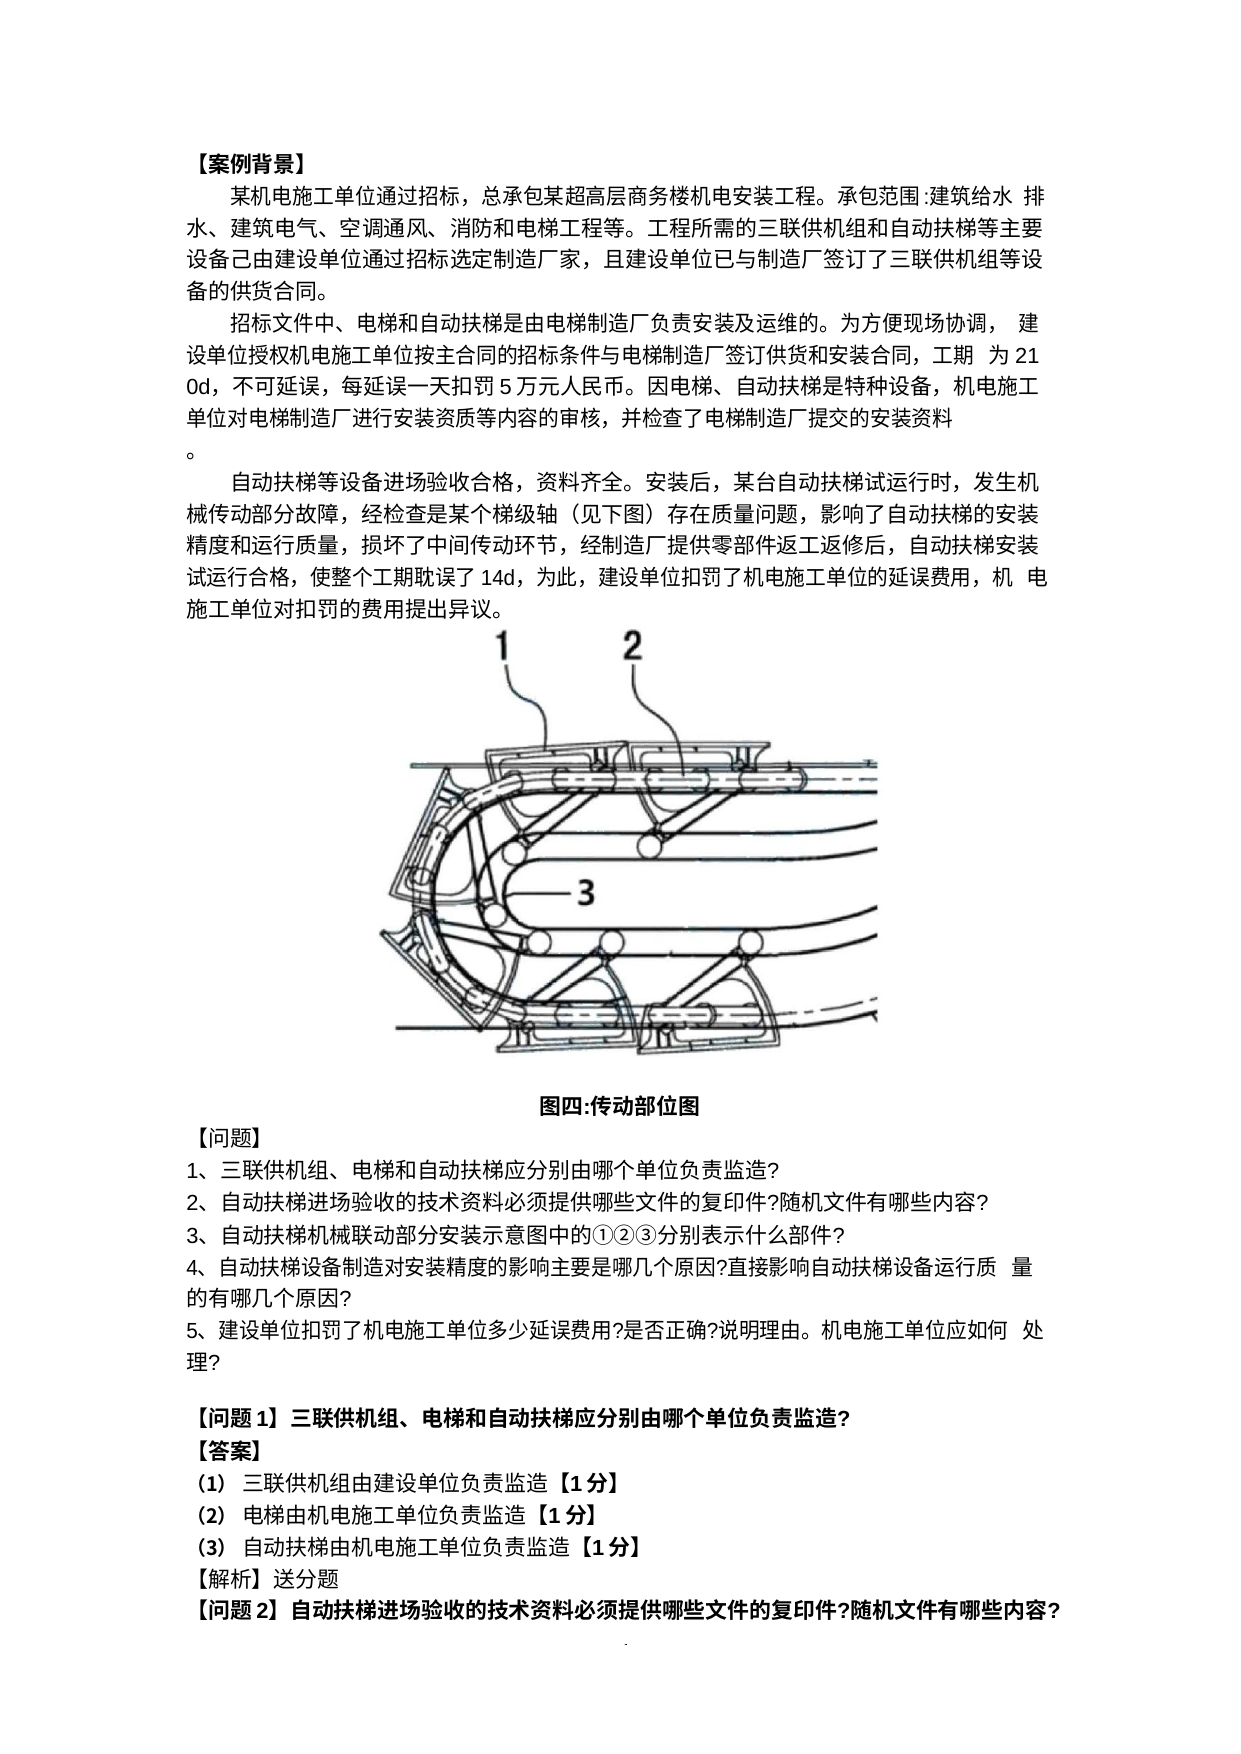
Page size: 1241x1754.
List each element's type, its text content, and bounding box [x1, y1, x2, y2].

text 【问题】 [186, 1121, 277, 1153]
list 三联供机组由建设单位负责监造【1分】 [186, 1466, 1221, 1497]
text 某机电施工单位通过招标，总承包某超高层商务楼机电安装工程。承包范围:建筑给水 排水、建筑电气、空调通风、消防和电梯工程等。工程所需的三联供机组和自动扶梯等主要设备己由建设单位通过招标选定制造厂家，且建设单位已与制造厂签订了三联供机组等设备的供货合同。 [186, 179, 1045, 306]
text 2、自动扶梯进场验收的技术资料必须提供哪些文件的复印件?随机文件有哪些内容? [186, 1185, 1221, 1217]
subtitle 【问题2】自动扶梯进场验收的技术资料必须提供哪些文件的复印件?随机文件有哪些内容? [186, 1593, 1221, 1625]
text 1、三联供机组、电梯和自动扶梯应分别由哪个单位负责监造? [186, 1153, 1221, 1185]
text 3、自动扶梯机械联动部分安装示意图中的①②③分别表示什么部件? [186, 1218, 1221, 1249]
text 5、建设单位扣罚了机电施工单位多少延误费用?是否正确?说明理由。机电施工单位应如何 处理? [186, 1313, 1054, 1377]
text 【答案】 [186, 1434, 1221, 1465]
picture [376, 623, 885, 1058]
text 自动扶梯等设备进场验收合格，资料齐全。安装后，某台自动扶梯试运行时，发生机械传动部分故障，经检查是某个梯级轴（见下图）存在质量问题，影响了自动扶梯的安装精度和运行质量，损坏了中间传动环节，经制造厂提供零部件返工返修后，自动扶梯安装试运行合格，使整个工期耽误了14d，为此，建设单位扣罚了机电施工单位的延误费用，机 电施工单位对扣罚的费用提出异议。 [186, 465, 1054, 623]
subtitle 图四:传动部位图 [539, 1089, 1221, 1121]
text 4、自动扶梯设备制造对安装精度的影响主要是哪几个原因?直接影响自动扶梯设备运行质 量的有哪几个原因? [186, 1249, 1042, 1313]
text 【解析】送分题 [186, 1562, 1221, 1593]
text 。 [186, 433, 1221, 465]
list 自动扶梯由机电施工单位负责监造【1分】 [186, 1530, 1221, 1561]
text 招标文件中、电梯和自动扶梯是由电梯制造厂负责安装及运维的。为方便现场协调， 建设单位授权机电施工单位按主合同的招标条件与电梯制造厂签订供货和安装合同，工期 为210d，不可延误，每延误一天扣罚5万元人民币。因电梯、自动扶梯是特种设备，机电施工单位对电梯制造厂进行安装资质等内容的审核，并检查了电梯制造厂提交的安装资料 [186, 306, 1039, 433]
subtitle 【问题1】三联供机组、电梯和自动扶梯应分别由哪个单位负责监造? [186, 1401, 1221, 1433]
list 电梯由机电施工单位负责监造【1分】 [186, 1498, 1221, 1529]
text 【案例背景】 [186, 147, 1221, 179]
